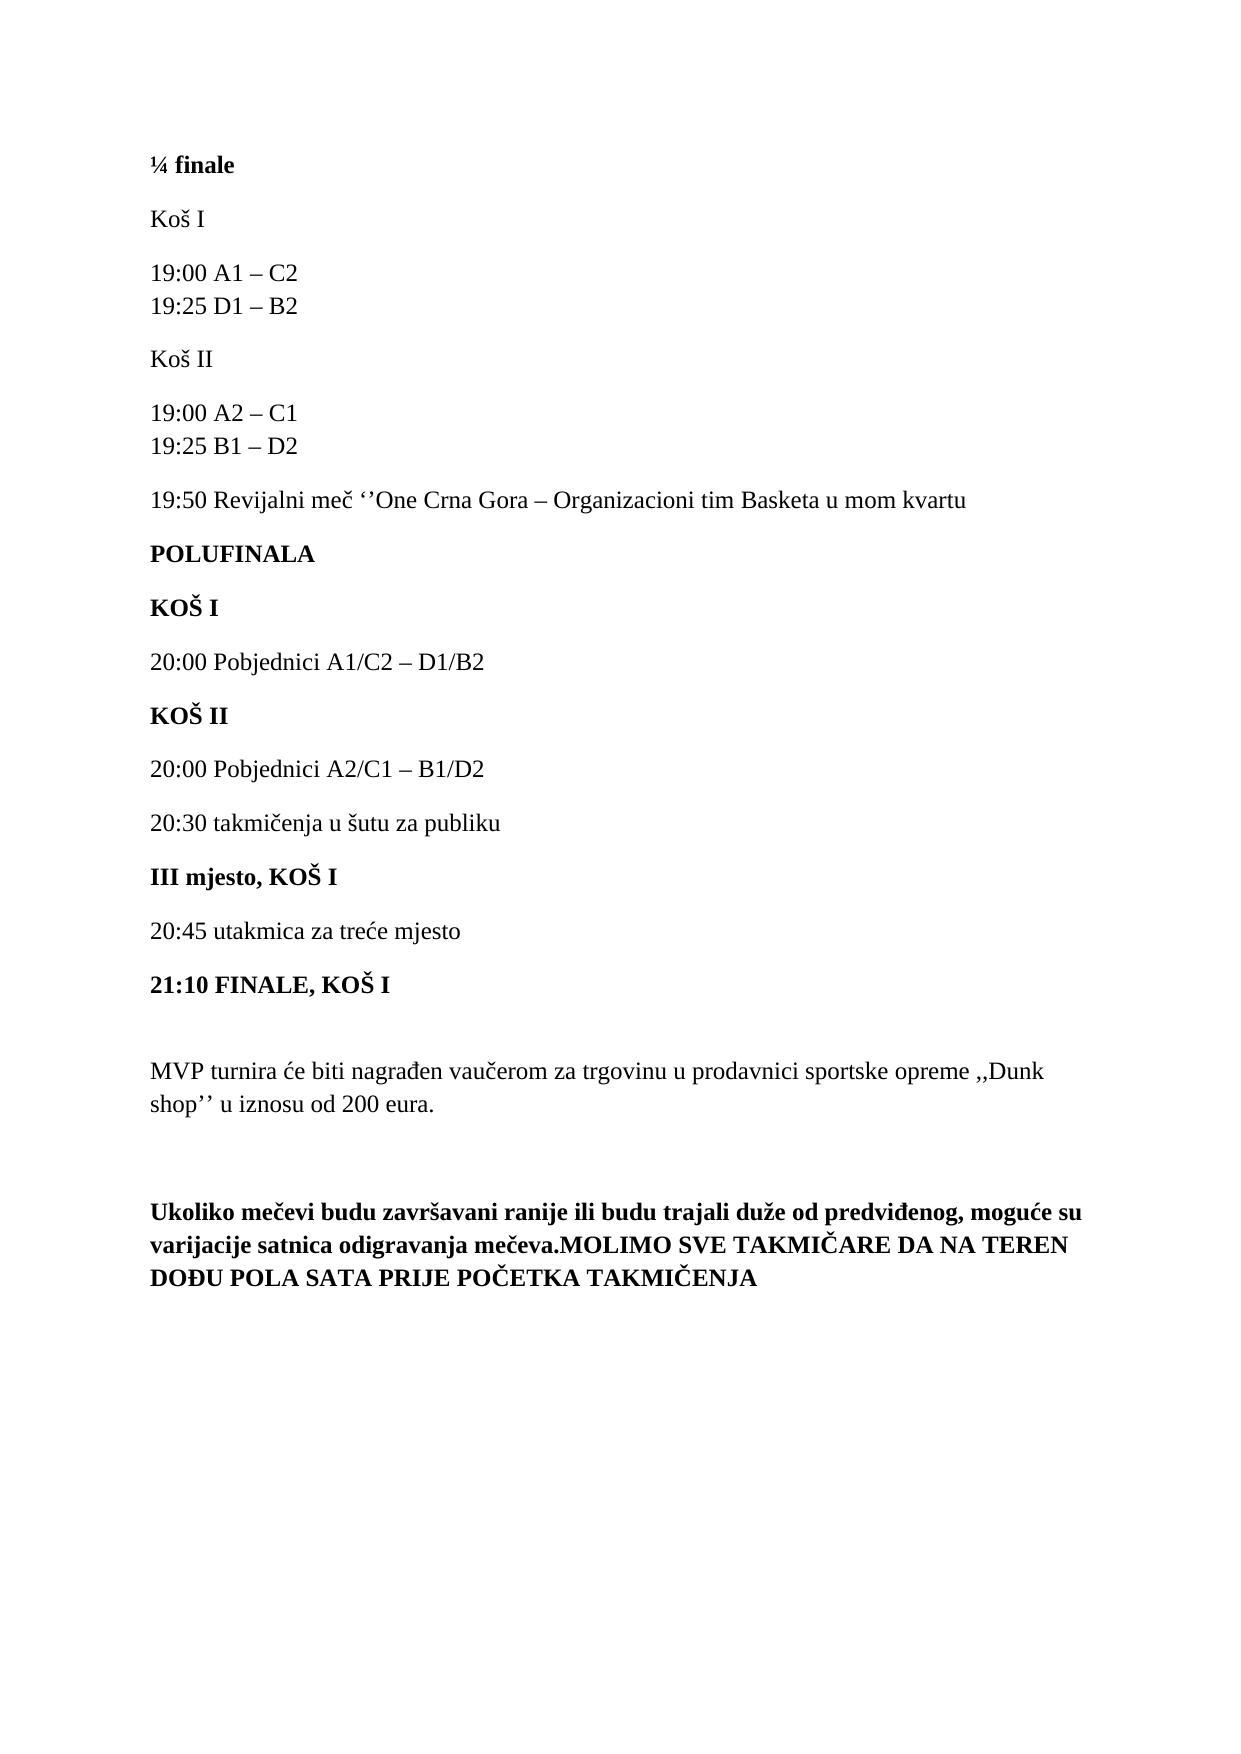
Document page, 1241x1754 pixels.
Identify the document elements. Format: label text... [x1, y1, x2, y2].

text 20:45 utakmica za treće mjesto [150, 916, 1090, 945]
text POLUFINALA [150, 539, 1090, 568]
text Koš II [150, 344, 1090, 373]
text KOŠ I [150, 593, 1090, 622]
text Koš I [150, 204, 1090, 233]
text ¼ finale [150, 150, 1090, 179]
text 19:50 Revijalni meč ‘’One Crna Gora – Organizacioni tim Basketa u mom kvartu [150, 485, 1090, 514]
text III mjesto, KOŠ I [150, 862, 1090, 891]
text 20:00 Pobjednici A1/C2 – D1/B2 [150, 647, 1090, 676]
text 21:10 FINALE, KOŠ I [150, 970, 1090, 1031]
text 19:00 A2 – C1 19:25 B1 – D2 [150, 398, 1090, 460]
text Ukoliko mečevi budu završavani ranije ili budu trajali duže od predviđenog, moguće su varijacije satnica odigravanja mečeva.MOLIMO SVE TAKMIČARE DA NA TEREN DOĐU POLA SATA PRIJE POČETKA TAKMIČENJA [150, 1197, 1090, 1291]
text 20:30 takmičenja u šutu za publiku [150, 808, 1090, 837]
text 19:00 A1 – C2 19:25 D1 – B2 [150, 258, 1090, 319]
text 20:00 Pobjednici A2/C1 – B1/D2 [150, 754, 1090, 783]
text MVP turnira će biti nagrađen vaučerom za trgovinu u prodavnici sportske opreme ,,Dunk shop’’ u iznosu od 200 eura. [150, 1056, 1090, 1118]
text KOŠ II [150, 701, 1090, 729]
